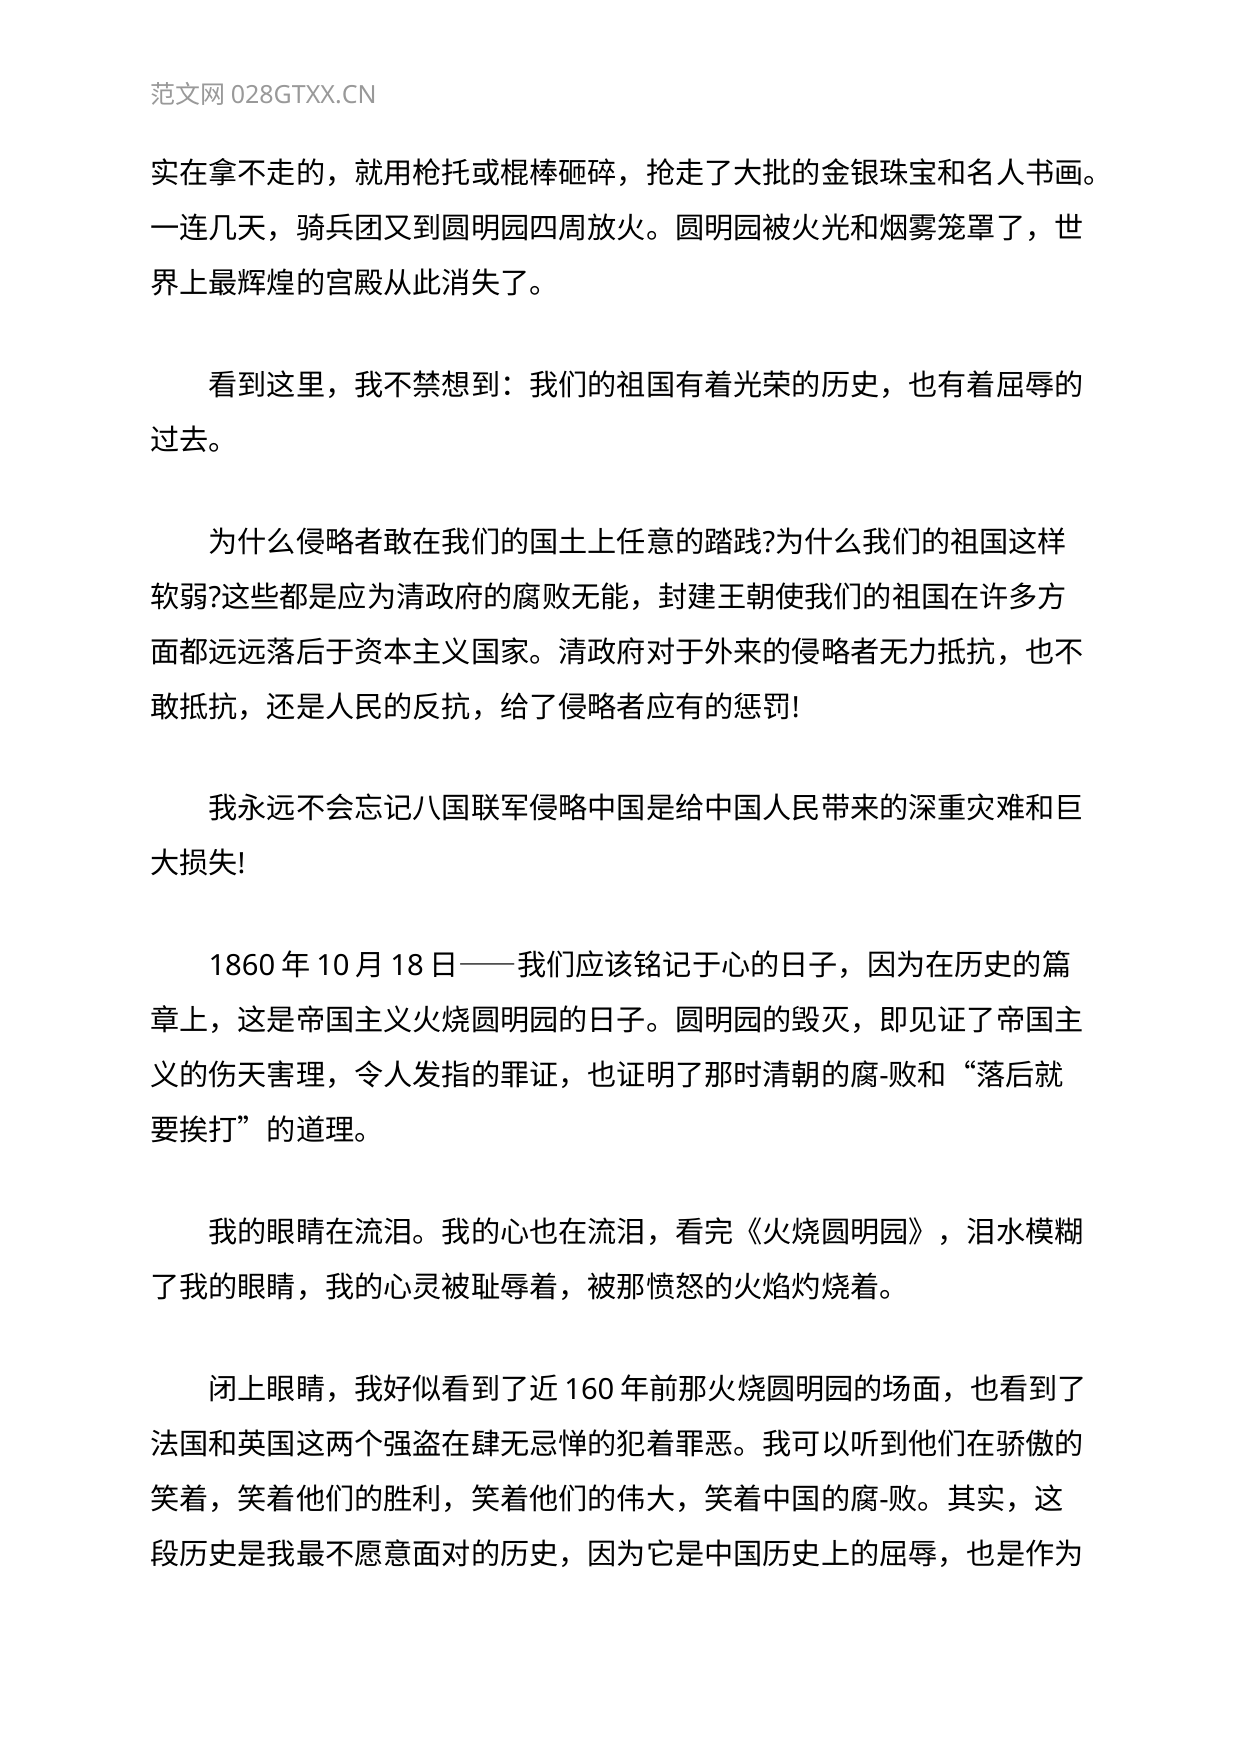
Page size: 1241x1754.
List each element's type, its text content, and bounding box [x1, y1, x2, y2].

text 我永远不会忘记八国联军侵略中国是给中国人民带来的深重灾难和巨大损失! [150, 785, 1090, 882]
text 看到这里，我不禁想到：我们的祖国有着光荣的历史，也有着屈辱的过去。 [150, 362, 1090, 459]
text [150, 150, 1090, 302]
text 我的眼睛在流泪。我的心也在流泪，看完《火烧圆明园》，泪水模糊了我的眼睛，我的心灵被耻辱着，被那愤怒的火焰灼烧着。 [150, 1209, 1090, 1306]
text 为什么侵略者敢在我们的国土上任意的踏践?为什么我们的祖国这样软弱?这些都是应为清政府的腐败无能，封建王朝使我们的祖国在许多方面都远远落后于资本主义国家。清政府对于外来的侵略者无力抵抗，也不敢抵抗，还是人民的反抗，给了侵略者应有的惩罚! [150, 518, 1090, 726]
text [150, 1365, 1090, 1572]
text 1860年10月18日——我们应该铭记于心的日子，因为在历史的篇章上，这是帝国主义火烧圆明园的日子。圆明园的毁灭，即见证了帝国主义的伤天害理，令人发指的罪证，也证明了那时清朝的腐-败和“落后就要挨打”的道理。 [150, 942, 1090, 1149]
